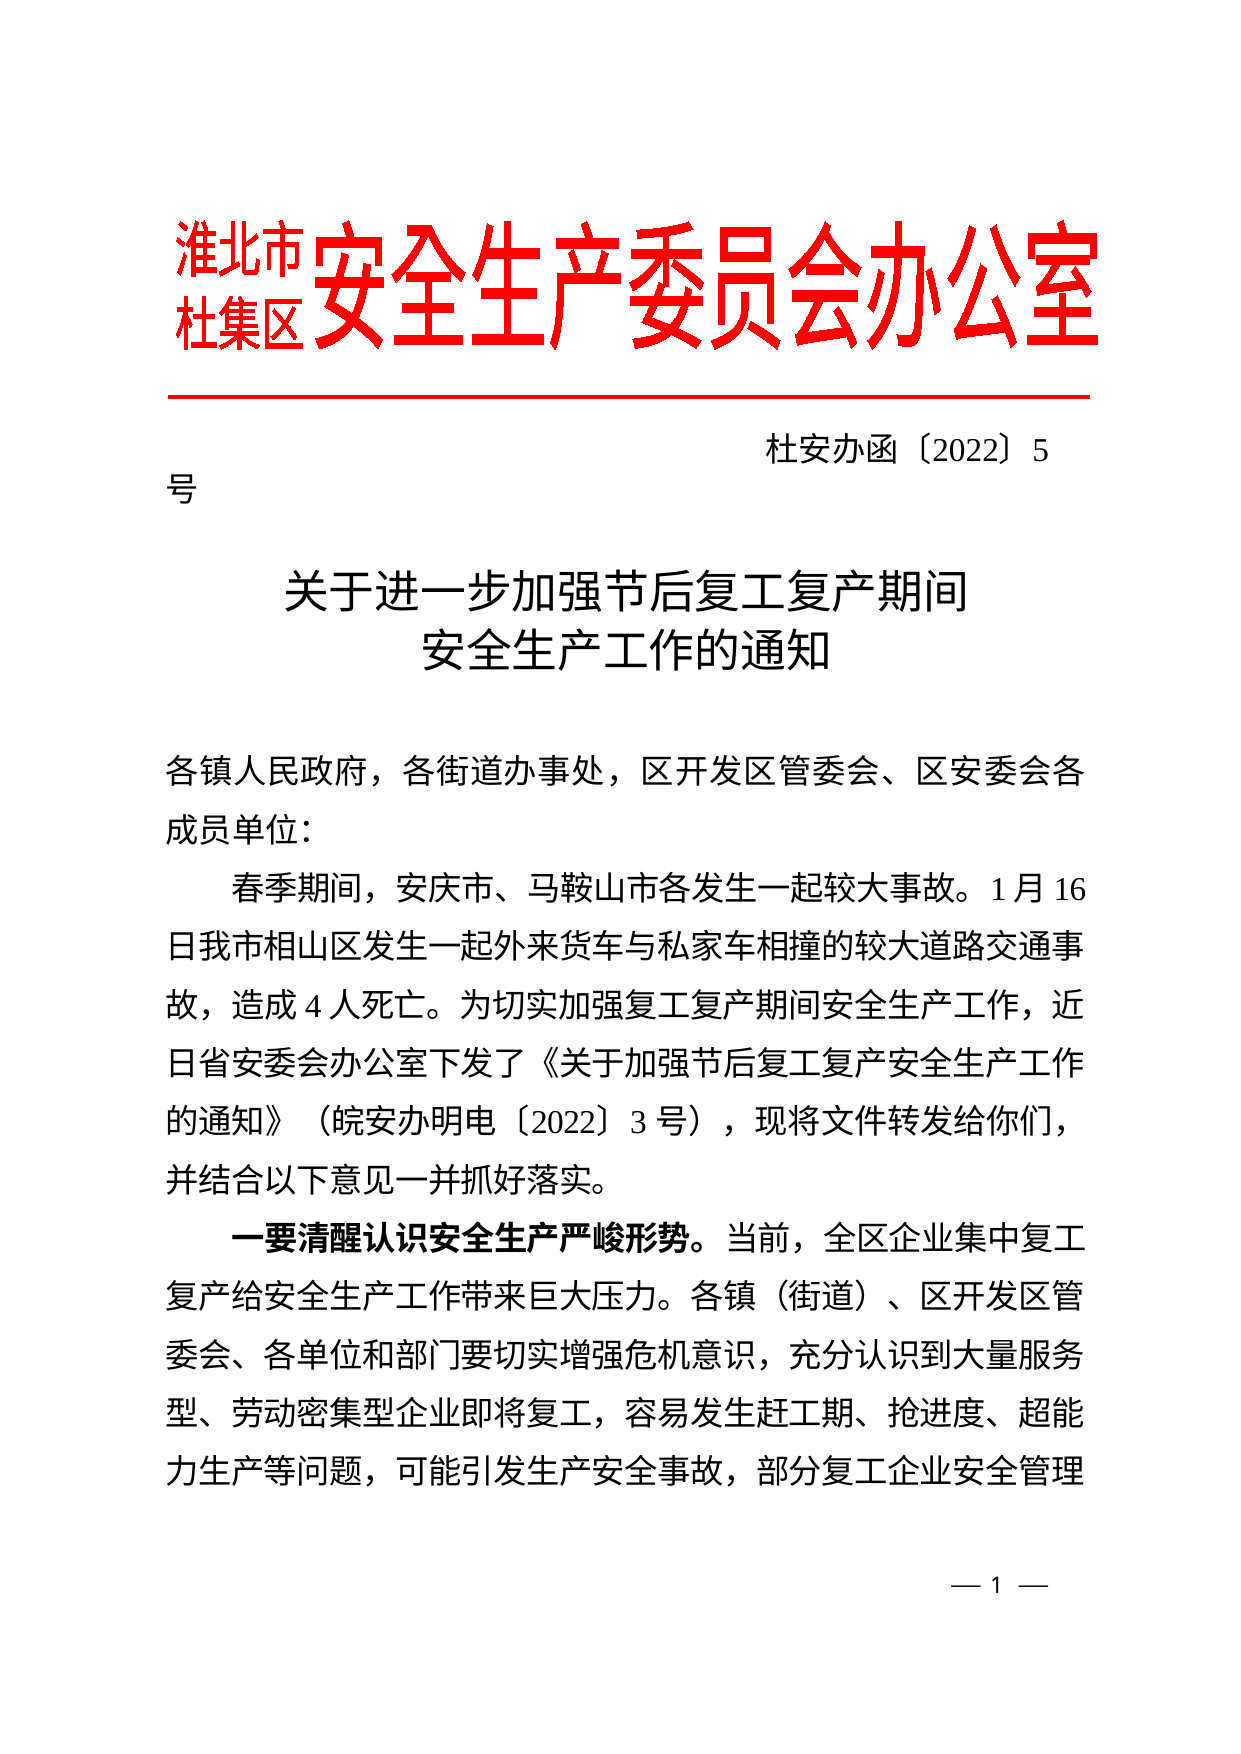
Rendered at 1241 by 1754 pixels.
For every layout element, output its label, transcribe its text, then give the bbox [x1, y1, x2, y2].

text 春季期间，安庆市、马鞍山市各发生一起较大事故。1月16日我市相山区发生一起外来货车与私家车相撞的较大道路交通事故，造成4人死亡。为切实加强复工复产期间安全生产工作，近日省安委会办公室下发了《关于加强节后复工复产安全生产工作的通知》（皖安办明电〔2022〕3 号），现将文件转发给你们，并结合以下意见一并抓好落实。 [165, 854, 1087, 1204]
text 各镇人民政府，各街道办事处，区开发区管委会、区安委会各成员单位： [165, 737, 1087, 854]
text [165, 1204, 1087, 1495]
text 杜安办函〔2022〕5号 [165, 429, 1087, 509]
text 关于进一步加强节后复工复产期间 [165, 562, 1087, 620]
text 安全生产工作的通知 [165, 620, 1087, 679]
